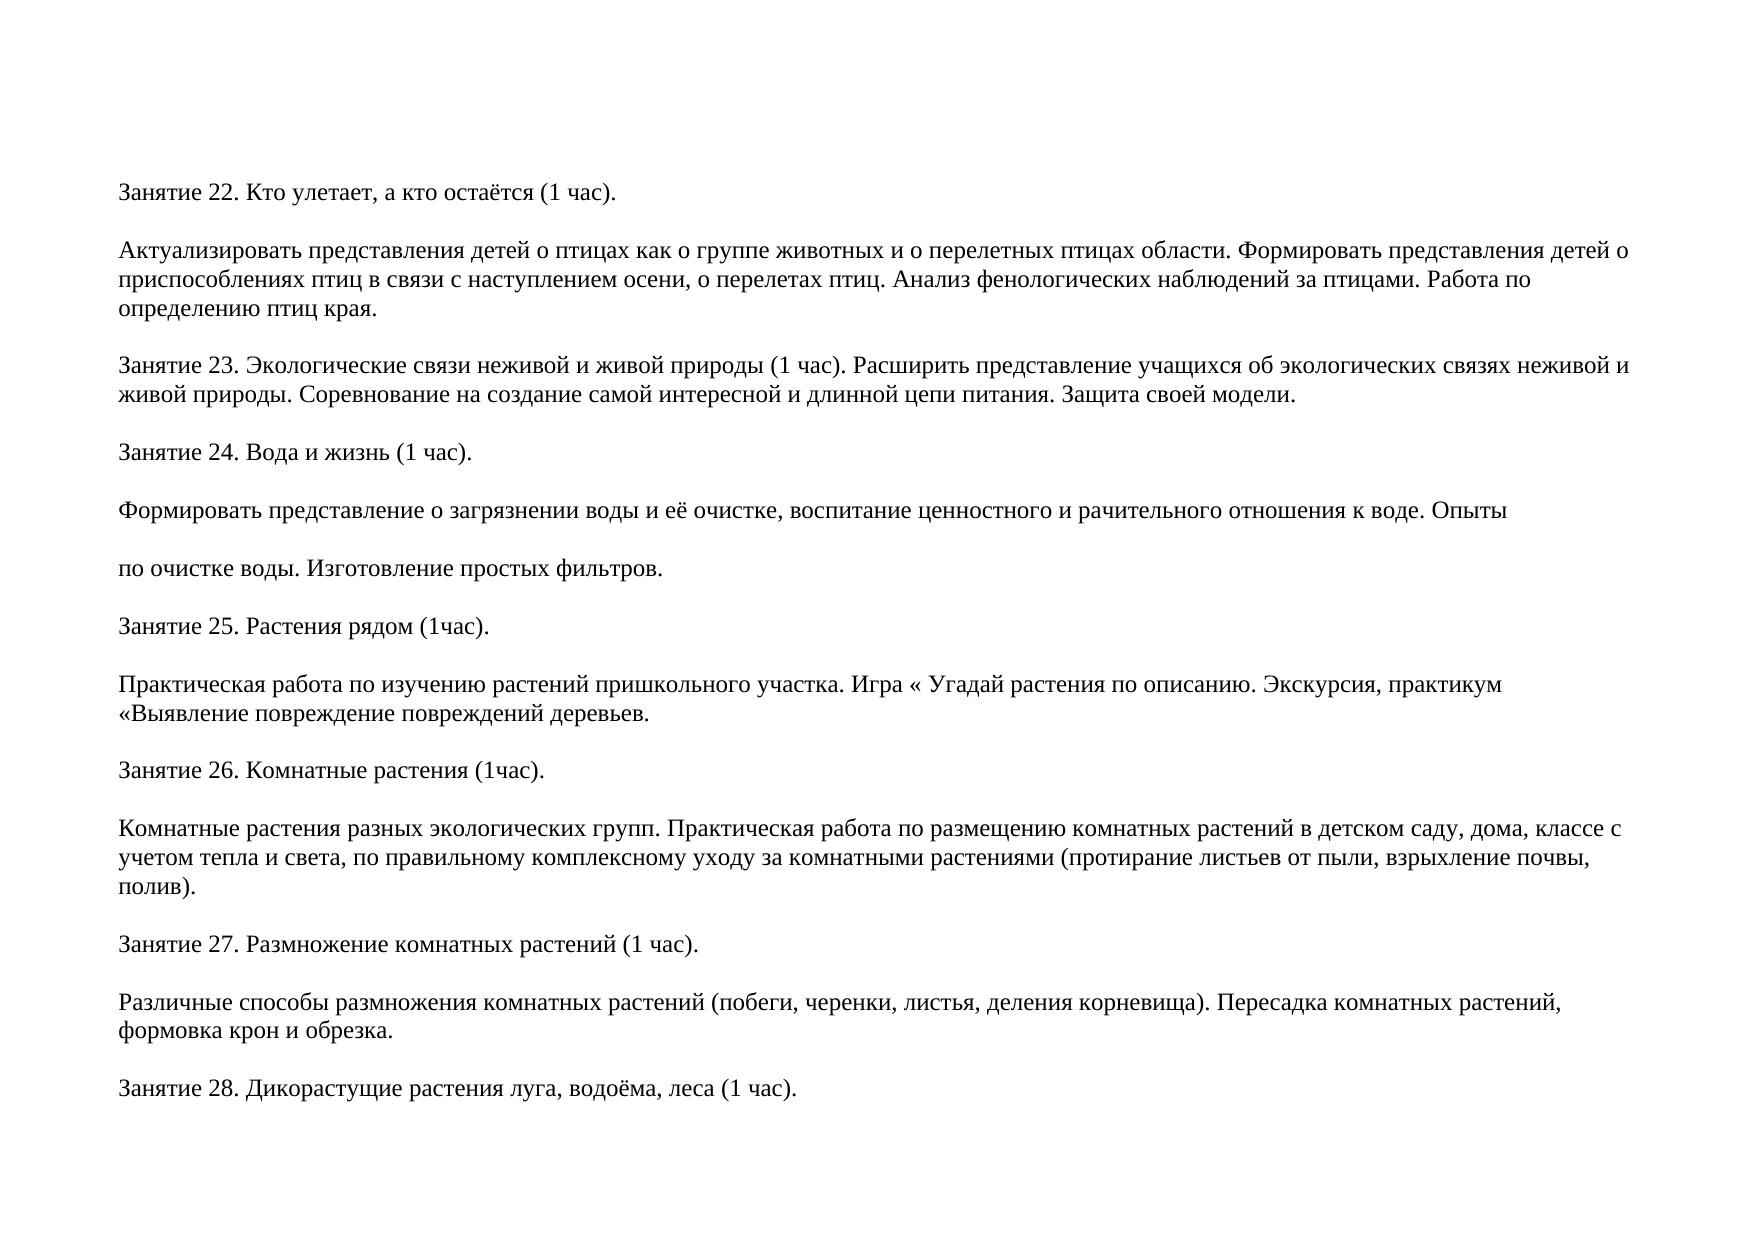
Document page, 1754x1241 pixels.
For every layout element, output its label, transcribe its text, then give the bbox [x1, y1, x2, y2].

text Занятие 24. Вода и жизнь (1 час). [118, 437, 1636, 466]
text Занятие 26. Комнатные растения (1час). [118, 756, 1636, 784]
text Формировать представление о загрязнении воды и её очистке, воспитание ценностного и рачительного отношения к воде. Опыты [118, 495, 1636, 524]
text по очистке воды. Изготовление простых фильтров. [118, 553, 1636, 582]
text Занятие 25. Растения рядом (1час). [118, 611, 1636, 640]
text Занятие 27. Размножение комнатных растений (1 час). [118, 929, 1636, 958]
text Различные способы размножения комнатных растений (побеги, черенки, листья, деления корневища). Пересадка комнатных растений, формовка крон и обрезка. [118, 987, 1636, 1044]
text Комнатные растения разных экологических групп. Практическая работа по размещению комнатных растений в детском саду, дома, классе с учетом тепла и света, по правильному комплексному уходу за комнатными растениями (протирание листьев от пыли, взрыхление почвы, полив). [118, 813, 1636, 900]
text Занятие 28. Дикорастущие растения луга, водоёма, леса (1 час). [118, 1073, 1636, 1102]
text Занятие 22. Кто улетает, а кто остаётся (1 час). [118, 177, 1636, 206]
text Занятие 23. Экологические связи неживой и живой природы (1 час). Расширить представление учащихся об экологических связях неживой и живой природы. Соревнование на создание самой интересной и длинной цепи питания. Защита своей модели. [118, 351, 1636, 408]
text Практическая работа по изучению растений пришкольного участка. Игра « Угадай растения по описанию. Экскурсия, практикум «Выявление повреждение повреждений деревьев. [118, 669, 1636, 726]
text Актуализировать представления детей о птицах как о группе животных и о перелетных птицах области. Формировать представления детей о приспособлениях птиц в связи с наступлением осени, о перелетах птиц. Анализ фенологических наблюдений за птицами. Работа по определению птиц края. [118, 235, 1636, 321]
